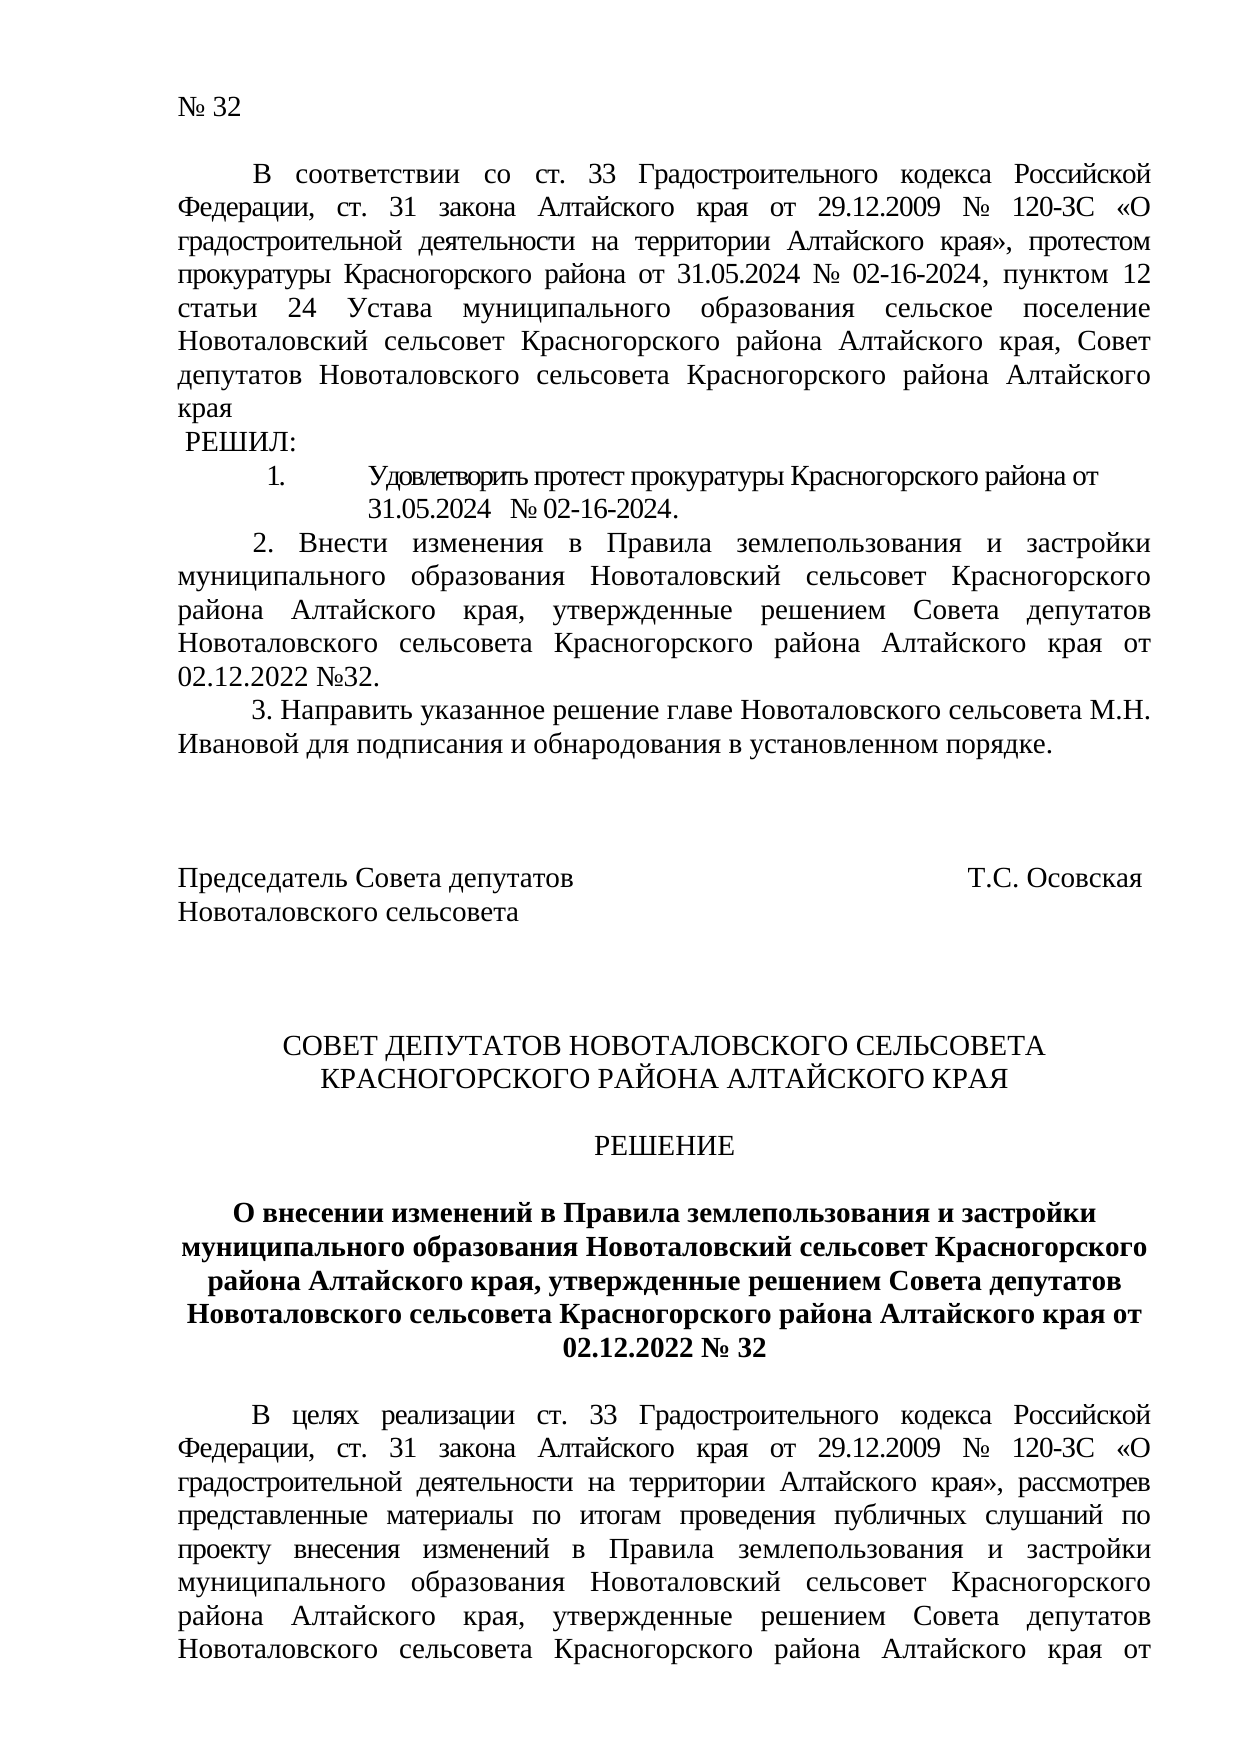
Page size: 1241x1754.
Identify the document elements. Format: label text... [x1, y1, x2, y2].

text Новоталовского сельсовета [177, 894, 1152, 927]
text СОВЕТ ДЕПУТАТОВ НОВОТАЛОВСКОГО СЕЛЬСОВЕТА КРАСНОГОРСКОГО РАЙОНА АЛТАЙСКОГО КРАЯ [177, 1028, 1152, 1095]
text РЕШИЛ: [177, 424, 1152, 458]
text В соответствии со ст. 33 Градостроительного кодекса Российской Федерации, ст. 31 закона Алтайского края от 29.12.2009 № 120-ЗС «О градостроительной деятельности на территории Алтайского края», протестом прокуратуры Красногорского района от 31.05.2024 № 02-16-2024, пунктом 12 статьи 24 Устава муниципального образования сельское поселение Новоталовский сельсовет Красногорского района Алтайского края, Совет депутатов Новоталовского сельсовета Красногорского района Алтайского края [177, 156, 1152, 424]
text № 32 [177, 89, 591, 122]
text РЕШЕНИЕ [177, 1128, 1152, 1162]
text Председатель Совета депутатов Т.С. Осовская [177, 860, 1152, 894]
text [177, 1397, 1152, 1665]
text 3. Направить указанное решение главе Новоталовского сельсовета М.Н. Ивановой для подписания и обнародования в установленном порядке. [177, 692, 1152, 759]
list Удовлетворить протест прокуратуры Красногорского района от 31.05.2024 № 02-16-2024. [266, 458, 1152, 525]
text О внесении изменений в Правила землепользования и застройки муниципального образования Новоталовский сельсовет Красногорского района Алтайского края, утвержденные решением Совета депутатов Новоталовского сельсовета Красногорского района Алтайского края от 02.12.2022 № 32 [177, 1196, 1152, 1363]
text 2. Внести изменения в Правила землепользования и застройки муниципального образования Новоталовский сельсовет Красногорского района Алтайского края, утвержденные решением Совета депутатов Новоталовского сельсовета Красногорского района Алтайского края от 02.12.2022 №32. [177, 525, 1152, 692]
